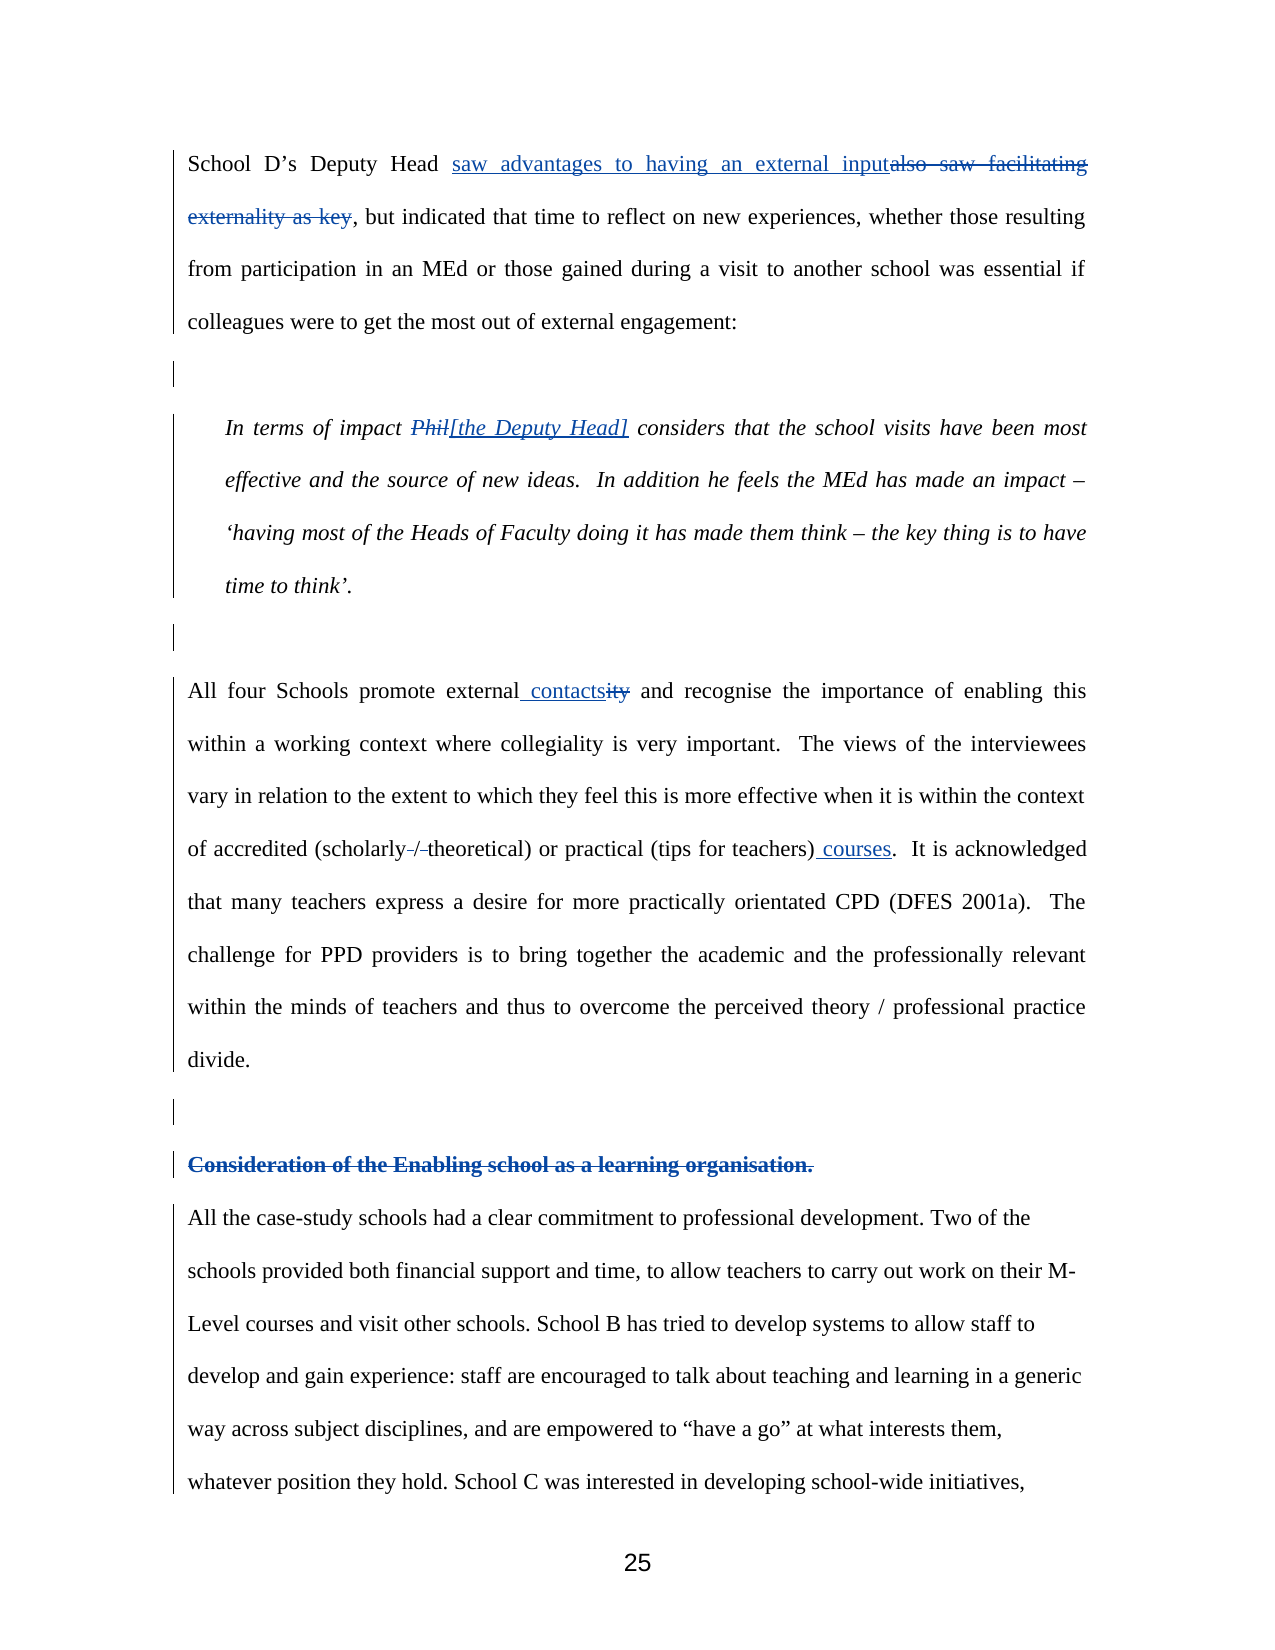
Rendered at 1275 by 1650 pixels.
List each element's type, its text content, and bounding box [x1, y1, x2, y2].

text School D’s Deputy Head , but indicated that time to reflect on new experiences, whether those resulting from participation in an MEd or those gained during a visit to another school was essential if colleagues were to get the most out of external engagement: [187, 150, 1087, 334]
text All four Schools promote external and recognise the importance of enabling this within a working context where collegiality is very important. The views of the interviewees vary in relation to the extent to which they feel this is more effective when it is within the context of accredited (scholarly/theoretical) or practical (tips for teachers). It is acknowledged that many teachers express a desire for more practically orientated CPD (DFES 2001a). The challenge for PPD providers is to bring together the academic and the professionally relevant within the minds of teachers and thus to overcome the perceived theory / professional practice divide. [187, 677, 1087, 1072]
text In terms of impact considers that the school visits have been most effective and the source of new ideas. In addition he feels the MEd has made an impact – ‘having most of the Heads of Faculty doing it has made them think – the key thing is to have time to think’. [225, 413, 1087, 598]
